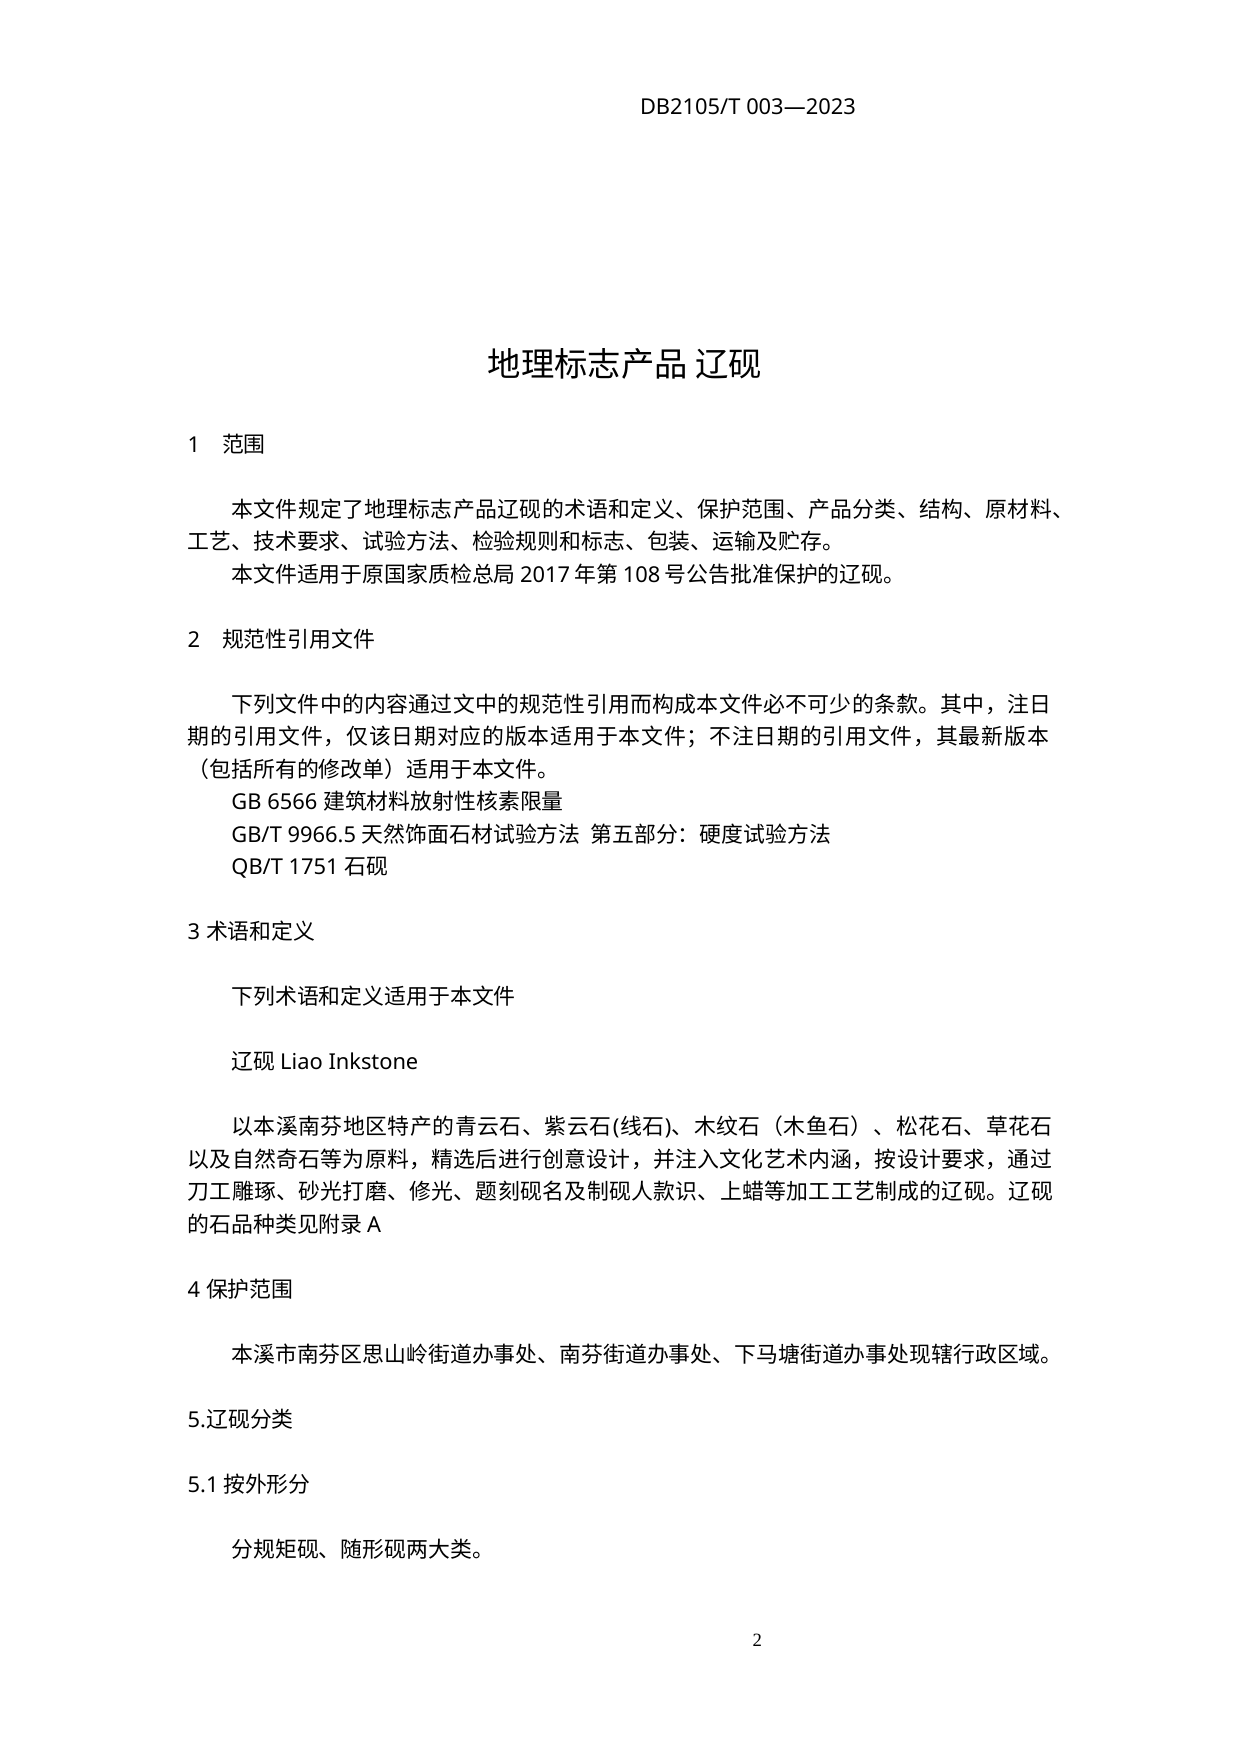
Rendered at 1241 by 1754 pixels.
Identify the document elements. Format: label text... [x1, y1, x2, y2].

list 5.1按外形分 [187, 1466, 1053, 1499]
list 分规矩砚、随形砚两大类。 [187, 1531, 1053, 1564]
text 下列文件中的内容通过文中的规范性引用而构成本文件必不可少的条歀。其中，注日期的引用文件，仅该日期对应的版本适用于本文件；不注日期的引用文件，其最新版本（包括所有的修改单）适用于本文件。 [187, 686, 1053, 784]
list 4 保护范围 [187, 1271, 1053, 1304]
list 下列术语和定义适用于本文件 [187, 979, 1053, 1011]
text GB/T 9966.5 天然饰面石材试验方法 第五部分：硬度试验方法 [187, 816, 1053, 849]
text 本文件规定了地理标志产品辽砚的术语和定义、保护范围、产品分类、结构、原材料、工艺、技术要求、试验方法、检验规则和标志、包装、运输及贮存。 [187, 491, 1053, 556]
list 辽砚 Liao Inkstone [187, 1044, 1053, 1076]
list 3 术语和定义 [187, 914, 1053, 946]
text GB 6566 建筑材料放射性核素限量 [187, 784, 1053, 816]
text 范围 [187, 426, 1053, 459]
text 本文件适用于原国家质检总局2017年第108号公告批准保护的辽砚。 [187, 556, 1053, 589]
text QB/T 1751 石砚 [187, 849, 1053, 881]
list 本溪市南芬区思山岭街道办事处、南芬街道办事处、下马塘街道办事处现辖行政区域。 [187, 1336, 1053, 1369]
text 规范性引用文件 [187, 621, 1053, 654]
text 地理标志产品 辽砚 [187, 329, 1053, 394]
list 5.辽砚分类 [187, 1401, 1053, 1434]
text 以本溪南芬地区特产的青云石、紫云石(线石)、木纹石（木鱼石）、松花石、草花石以及自然奇石等为原料，精选后进行创意设计，并注入文化艺术内涵，按设计要求，通过刀工雕琢、砂光打磨、修光、题刻砚名及制砚人款识、上蜡等加工工艺制成的辽砚。辽砚的石品种类见附录A [187, 1109, 1053, 1239]
